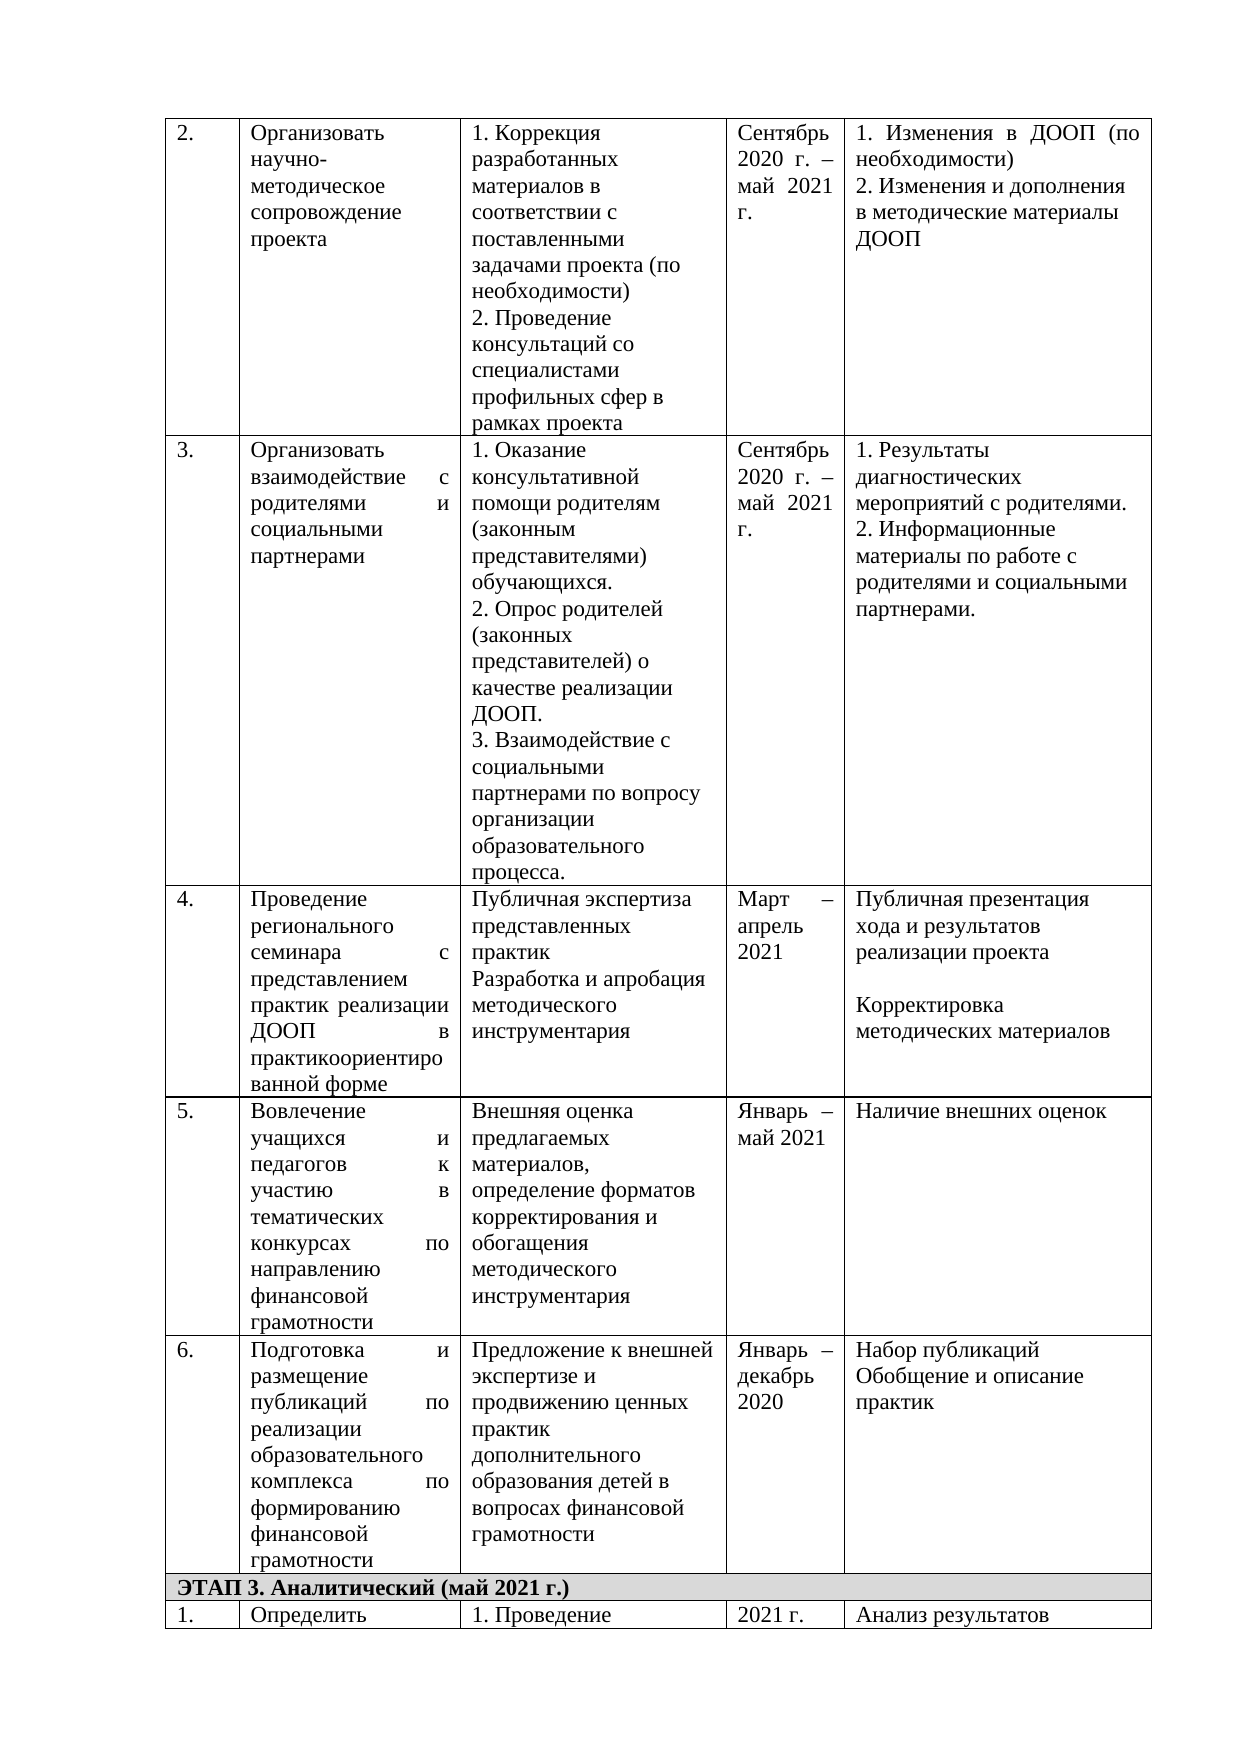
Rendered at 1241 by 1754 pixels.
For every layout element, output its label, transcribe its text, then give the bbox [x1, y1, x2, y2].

table_cell Сентябрь 2020 г. – май 2021 г. [727, 436, 844, 884]
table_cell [727, 119, 844, 435]
table_cell Набор публикаций Обобщение и описание практик [845, 1336, 1151, 1573]
table_cell ЭТАП 3. Аналитический (май 2021 г.) [166, 1574, 1151, 1600]
table_cell Вовлечение учащихся и педагогов к участию в тематических конкурсах по направлению финансовой грамотности [240, 1098, 460, 1334]
table_cell 4. [166, 886, 239, 1096]
table_cell 2021 г. [727, 1601, 844, 1628]
table_cell Предложение к внешней экспертизе и продвижению ценных практик дополнительного образования детей в вопросах финансовой грамотности [461, 1336, 726, 1573]
table_cell Проведение регионального семинара с представлением практик реализации ДООП в практикоориентированной форме [240, 886, 460, 1096]
table_cell 1. Результаты диагностических мероприятий с родителями. 2. Информационные материалы по работе с родителями и социальными партнерами. [845, 436, 1151, 884]
table_cell Март – апрель 2021 [727, 886, 844, 1096]
table_cell Подготовка и размещение публикаций по реализации образовательного комплекса по формированию финансовой грамотности [240, 1336, 460, 1573]
table_cell Организовать научно-методическое сопровождение проекта [240, 119, 460, 435]
table_cell 3. [166, 436, 239, 884]
table_cell 1. [166, 1601, 239, 1628]
table_cell 1. Оказание консультативной помощи родителям (законным представителями) обучающихся. 2. Опрос родителей (законных представителей) о качестве реализации ДООП. 3. Взаимодействие с социальными партнерами по вопросу организации образовательного процесса. [461, 436, 726, 884]
table_cell 1. Коррекция разработанных материалов в соответствии с поставленными задачами проекта (по необходимости) 2. Проведение консультаций со специалистами профильных сфер в рамках проекта [461, 119, 726, 435]
table_cell 1. Изменения в ДООП (по необходимости) 2. Изменения и дополнения в методические материалы ДООП [845, 119, 1151, 435]
table_cell Наличие внешних оценок [845, 1098, 1151, 1334]
table_cell Январь – декабрь 2020 [727, 1336, 844, 1573]
table_cell Январь – май 2021 [727, 1098, 844, 1334]
table_cell Публичная экспертиза представленных практик Разработка и апробация методического инструментария [461, 886, 726, 1096]
table_cell 6. [166, 1336, 239, 1573]
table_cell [461, 1601, 726, 1628]
table_cell Анализ результатов [845, 1601, 1151, 1628]
table_cell 2. [166, 119, 239, 435]
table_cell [240, 1601, 460, 1628]
table_cell Публичная презентация хода и результатов реализации проекта Корректировка методических материалов [845, 886, 1151, 1096]
table_cell Организовать взаимодействие с родителями и социальными партнерами [240, 436, 460, 884]
table_cell Внешняя оценка предлагаемых материалов, определение форматов корректирования и обогащения методического инструментария [461, 1098, 726, 1334]
table_cell 5. [166, 1098, 239, 1334]
